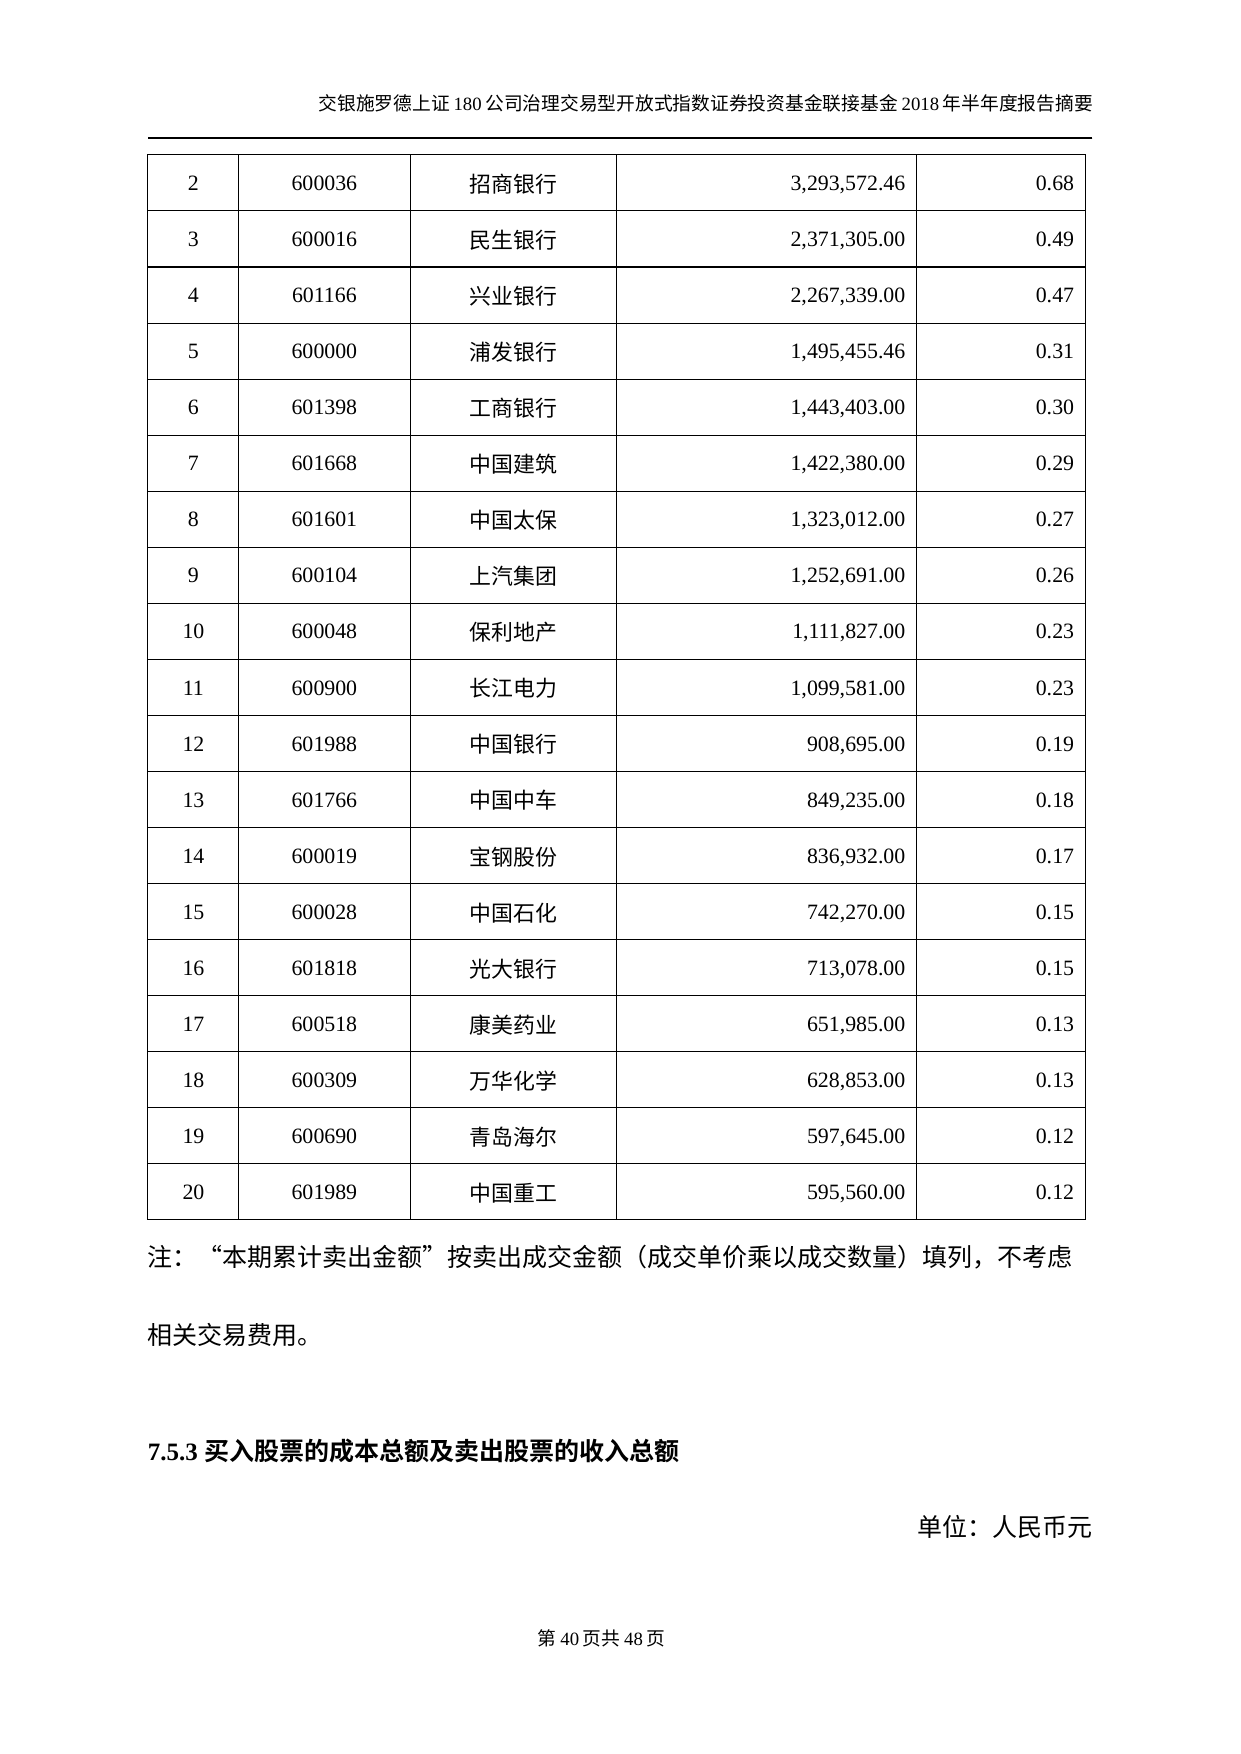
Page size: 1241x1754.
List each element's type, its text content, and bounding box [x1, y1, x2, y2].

table_cell 14 [148, 828, 238, 883]
table_cell 600000 [239, 324, 410, 378]
table_cell 0.68 [917, 155, 1085, 210]
table_cell 595,560.00 [617, 1164, 916, 1219]
table_cell 16 [148, 940, 238, 995]
table_cell 7 [148, 436, 238, 491]
table_cell 上汽集团 [411, 548, 616, 603]
table_cell 600028 [239, 884, 410, 939]
table_cell 0.27 [917, 492, 1085, 547]
table_cell 601818 [239, 940, 410, 995]
table_cell 601398 [239, 380, 410, 434]
table_cell 1,111,827.00 [617, 604, 916, 659]
table_cell 628,853.00 [617, 1052, 916, 1107]
table_cell 中国中车 [411, 772, 616, 827]
table_cell 601766 [239, 772, 410, 827]
table_cell 836,932.00 [617, 828, 916, 883]
table_cell 保利地产 [411, 604, 616, 659]
table_cell 光大银行 [411, 940, 616, 995]
table_cell 中国建筑 [411, 436, 616, 491]
table_cell 10 [148, 604, 238, 659]
table_cell 万华化学 [411, 1052, 616, 1107]
table_cell 4 [148, 268, 238, 322]
table_cell 18 [148, 1052, 238, 1107]
table_cell 工商银行 [411, 380, 616, 434]
table_cell 742,270.00 [617, 884, 916, 939]
table_cell 0.26 [917, 548, 1085, 603]
table_cell 0.12 [917, 1164, 1085, 1219]
table_cell 民生银行 [411, 211, 616, 266]
table_cell 2 [148, 155, 238, 210]
table_cell 1,495,455.46 [617, 324, 916, 378]
table_cell 中国石化 [411, 884, 616, 939]
table_cell 8 [148, 492, 238, 547]
table_cell 11 [148, 660, 238, 715]
table_cell 0.29 [917, 436, 1085, 491]
table_cell 0.49 [917, 211, 1085, 266]
table_cell 中国太保 [411, 492, 616, 547]
table_cell 0.31 [917, 324, 1085, 378]
text 单位：人民币元 [149, 1493, 1092, 1558]
table_cell 601166 [239, 268, 410, 322]
table_cell 600900 [239, 660, 410, 715]
table_cell 2,267,339.00 [617, 268, 916, 322]
table_cell 长江电力 [411, 660, 616, 715]
table_cell 1,323,012.00 [617, 492, 916, 547]
table_cell 601668 [239, 436, 410, 491]
table_cell 713,078.00 [617, 940, 916, 995]
table_cell 600019 [239, 828, 410, 883]
table_cell 15 [148, 884, 238, 939]
text 注：“本期累计卖出金额”按卖出成交金额（成交单价乘以成交数量）填列，不考虑相关交易费用。 [148, 1223, 1092, 1366]
table_cell 宝钢股份 [411, 828, 616, 883]
table_cell 9 [148, 548, 238, 603]
table_cell 600690 [239, 1108, 410, 1163]
table_cell 600048 [239, 604, 410, 659]
table_cell 0.47 [917, 268, 1085, 322]
table_cell 兴业银行 [411, 268, 616, 322]
table_cell 0.12 [917, 1108, 1085, 1163]
table_cell 600036 [239, 155, 410, 210]
table_cell 13 [148, 772, 238, 827]
table_cell 651,985.00 [617, 996, 916, 1051]
table_cell 0.30 [917, 380, 1085, 434]
text 7.5.3 买入股票的成本总额及卖出股票的收入总额 [148, 1417, 1092, 1482]
table_cell 0.19 [917, 716, 1085, 771]
table_cell 597,645.00 [617, 1108, 916, 1163]
table_cell 0.23 [917, 660, 1085, 715]
table_cell 600104 [239, 548, 410, 603]
table_cell 849,235.00 [617, 772, 916, 827]
table_cell 1,422,380.00 [617, 436, 916, 491]
table_cell 5 [148, 324, 238, 378]
table_cell 0.15 [917, 940, 1085, 995]
table_cell 0.18 [917, 772, 1085, 827]
table_cell 17 [148, 996, 238, 1051]
table_cell 康美药业 [411, 996, 616, 1051]
table_cell 20 [148, 1164, 238, 1219]
table_cell 招商银行 [411, 155, 616, 210]
table_cell 1,099,581.00 [617, 660, 916, 715]
table_cell 浦发银行 [411, 324, 616, 378]
table_cell 601989 [239, 1164, 410, 1219]
table_cell 1,443,403.00 [617, 380, 916, 434]
table_cell 601988 [239, 716, 410, 771]
table_cell 0.17 [917, 828, 1085, 883]
table_cell 601601 [239, 492, 410, 547]
table_cell 600016 [239, 211, 410, 266]
table_cell 中国银行 [411, 716, 616, 771]
table_cell 青岛海尔 [411, 1108, 616, 1163]
table_cell 3,293,572.46 [617, 155, 916, 210]
table_cell 908,695.00 [617, 716, 916, 771]
table_cell 0.15 [917, 884, 1085, 939]
table_cell 600309 [239, 1052, 410, 1107]
table_cell 19 [148, 1108, 238, 1163]
table_cell 600518 [239, 996, 410, 1051]
table_cell 6 [148, 380, 238, 434]
table_cell 3 [148, 211, 238, 266]
table_cell 2,371,305.00 [617, 211, 916, 266]
table_cell 0.13 [917, 996, 1085, 1051]
table_cell 0.23 [917, 604, 1085, 659]
table_cell 12 [148, 716, 238, 771]
table_cell 中国重工 [411, 1164, 616, 1219]
table_cell 0.13 [917, 1052, 1085, 1107]
table_cell 1,252,691.00 [617, 548, 916, 603]
